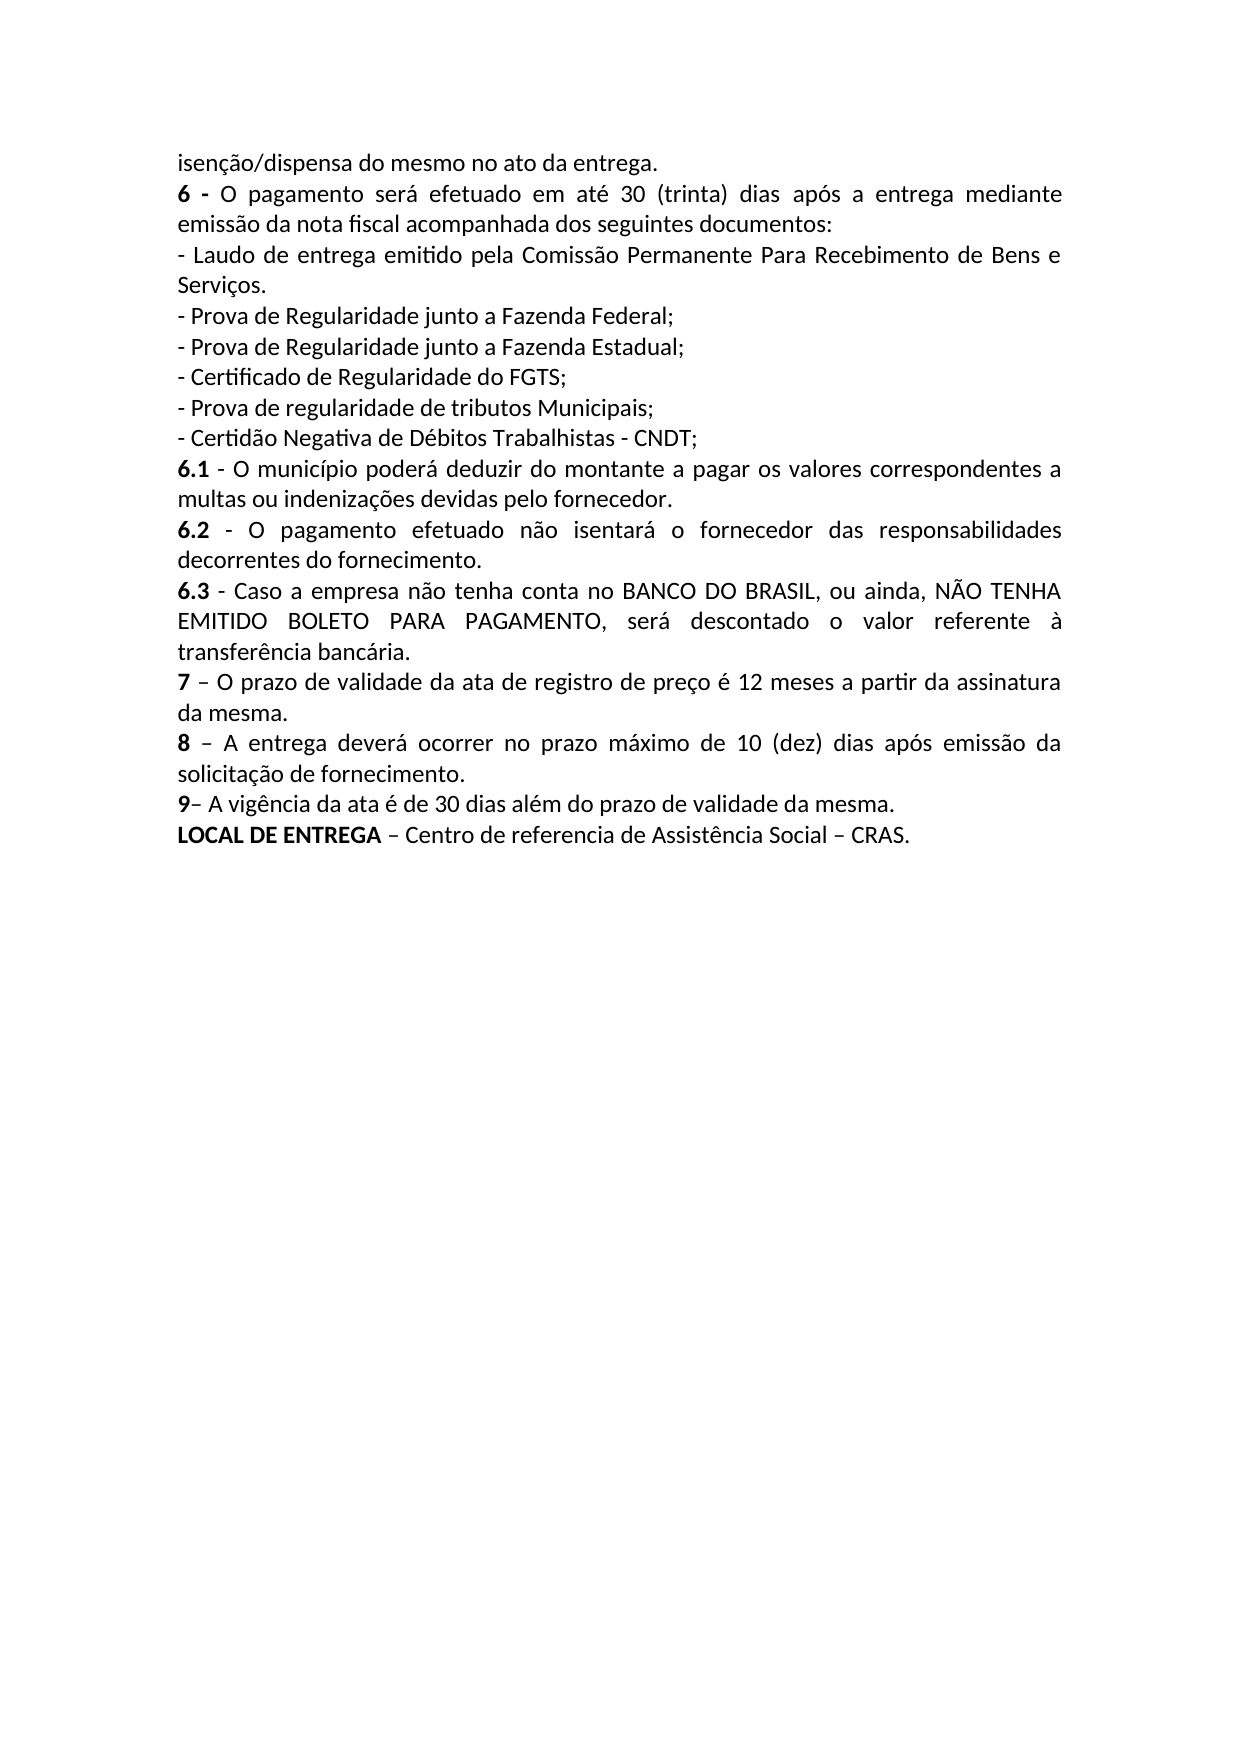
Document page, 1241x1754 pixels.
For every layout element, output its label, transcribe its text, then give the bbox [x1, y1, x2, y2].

text 7 – O prazo de validade da ata de registro de preço é 12 meses a partir da assinatura da mesma. [177, 666, 1063, 727]
text - Prova de Regularidade junto a Fazenda Federal; [177, 300, 1063, 331]
text LOCAL DE ENTREGA – Centro de referencia de Assistência Social – CRAS. [177, 819, 1063, 849]
text - Certidão Negativa de Débitos Trabalhistas - CNDT; [177, 422, 1063, 453]
text 8 – A entrega deverá ocorrer no prazo máximo de 10 (dez) dias após emissão da solicitação de fornecimento. [177, 727, 1063, 788]
text 6 - O pagamento será efetuado em até 30 (trinta) dias após a entrega mediante emissão da nota fiscal acompanhada dos seguintes documentos: [177, 178, 1063, 239]
text 6.1 - O município poderá deduzir do montante a pagar os valores correspondentes a multas ou indenizações devidas pelo fornecedor. [177, 453, 1063, 514]
text - Prova de Regularidade junto a Fazenda Estadual; [177, 331, 1063, 361]
text - Laudo de entrega emitido pela Comissão Permanente Para Recebimento de Bens e Serviços. [177, 239, 1063, 300]
text - Certificado de Regularidade do FGTS; [177, 361, 1063, 392]
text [177, 148, 1063, 178]
text 6.3 - Caso a empresa não tenha conta no BANCO DO BRASIL, ou ainda, NÃO TENHA EMITIDO BOLETO PARA PAGAMENTO, será descontado o valor referente à transferência bancária. [177, 575, 1063, 666]
text 6.2 - O pagamento efetuado não isentará o fornecedor das responsabilidades decorrentes do fornecimento. [177, 514, 1063, 575]
text - Prova de regularidade de tributos Municipais; [177, 392, 1063, 422]
text 9– A vigência da ata é de 30 dias além do prazo de validade da mesma. [177, 788, 1063, 819]
